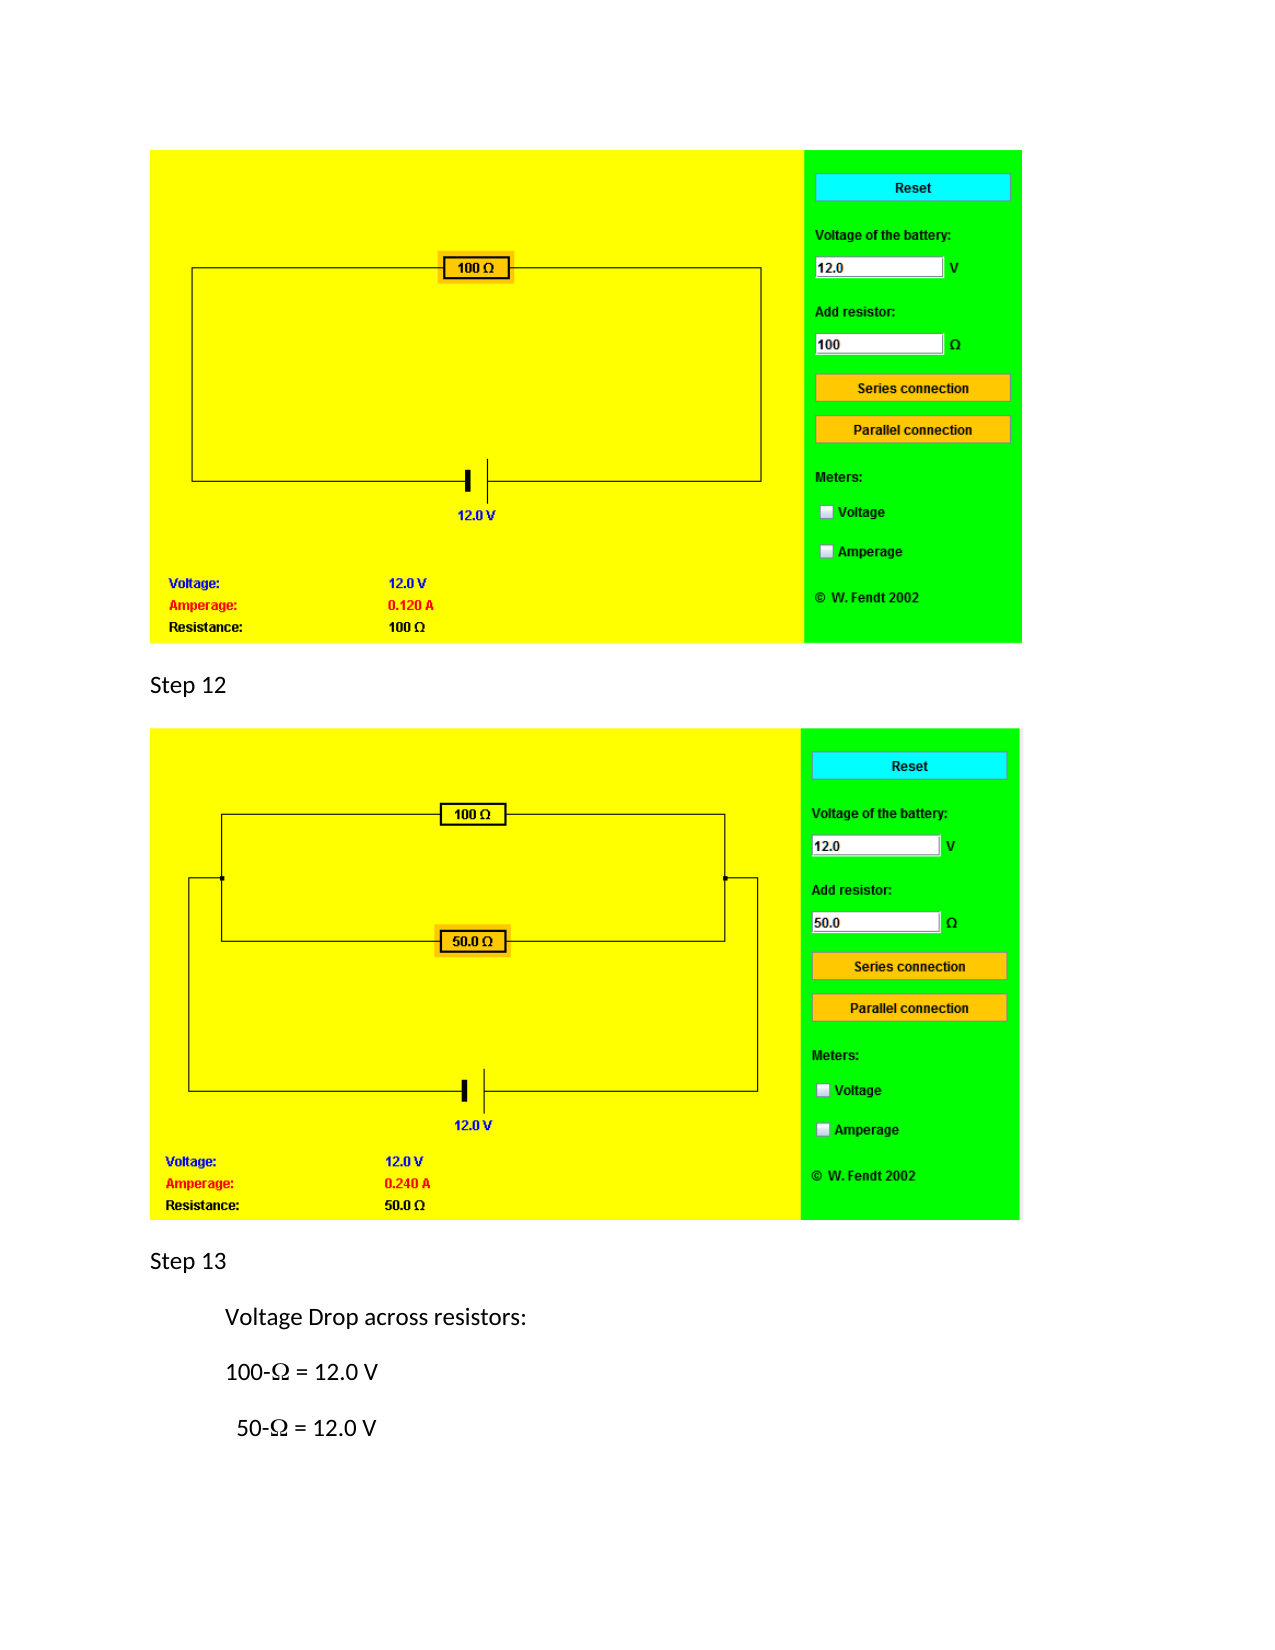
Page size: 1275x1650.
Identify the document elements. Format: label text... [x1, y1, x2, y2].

text Step 13 [150, 1245, 1125, 1275]
picture [150, 724, 1024, 1220]
text 100- = 12.0 V [150, 1357, 1125, 1387]
text Step 12 [150, 669, 1125, 699]
picture [150, 150, 1022, 644]
text 50- = 12.0 V [150, 1412, 1125, 1443]
text Voltage Drop across resistors: [150, 1301, 1125, 1331]
